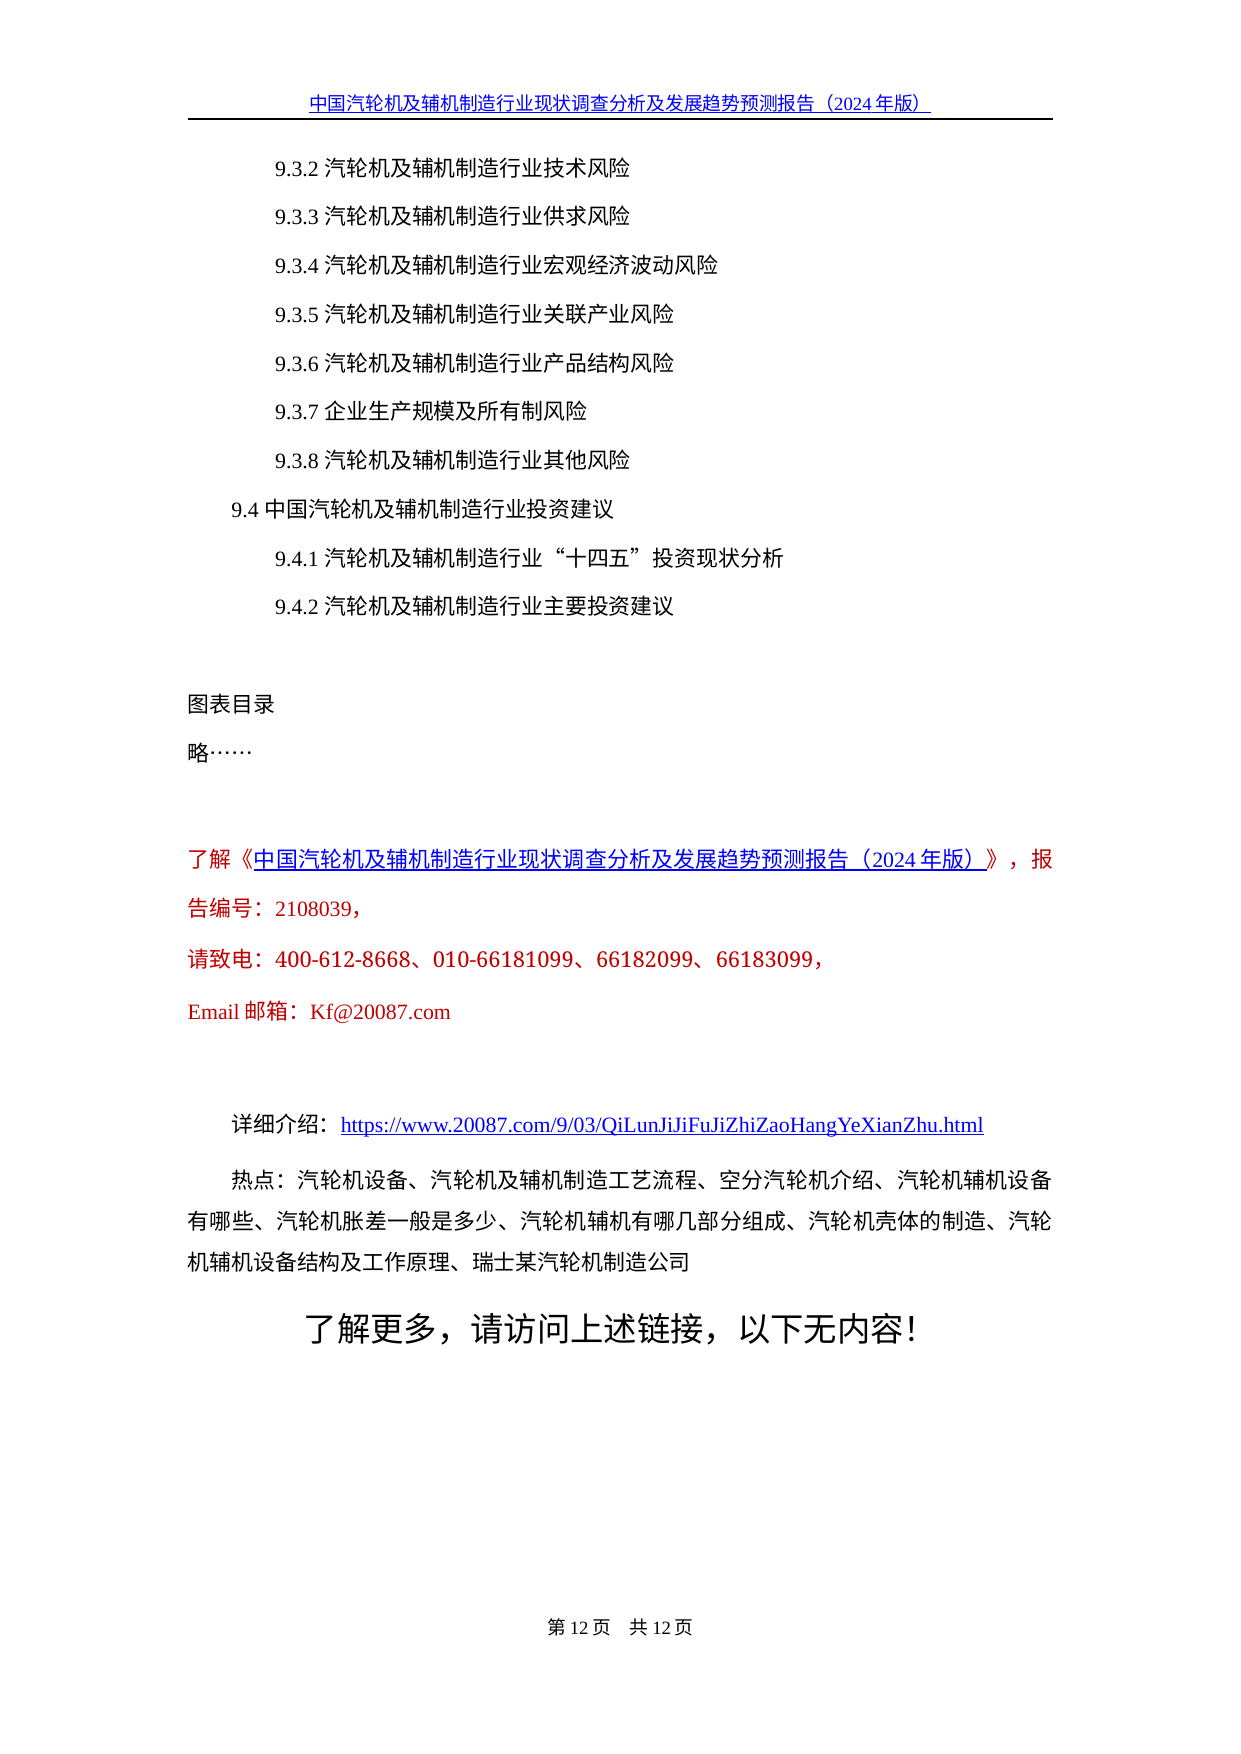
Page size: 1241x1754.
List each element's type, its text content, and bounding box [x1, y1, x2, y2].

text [187, 150, 1053, 768]
text 请致电：400-612-8668、010-66181099、66182099、66183099， [187, 942, 1053, 974]
text 详细介绍：https://www.20087.com/9/03/QiLunJiJiFuJiZhiZaoHangYeXianZhu.html [187, 1106, 1053, 1139]
title 了解更多，请访问上述链接，以下无内容！ [187, 1294, 1053, 1359]
text Email邮箱：Kf@20087.com [187, 993, 1053, 1026]
text 热点：汽轮机设备、汽轮机及辅机制造工艺流程、空分汽轮机介绍、汽轮机辅机设备有哪些、汽轮机胀差一般是多少、汽轮机辅机有哪几部分组成、汽轮机壳体的制造、汽轮机辅机设备结构及工作原理、瑞士某汽轮机制造公司 [187, 1163, 1053, 1277]
text 了解《中国汽轮机及辅机制造行业现状调查分析及发展趋势预测报告（2024年版）》，报告编号：2108039， [187, 842, 1053, 923]
